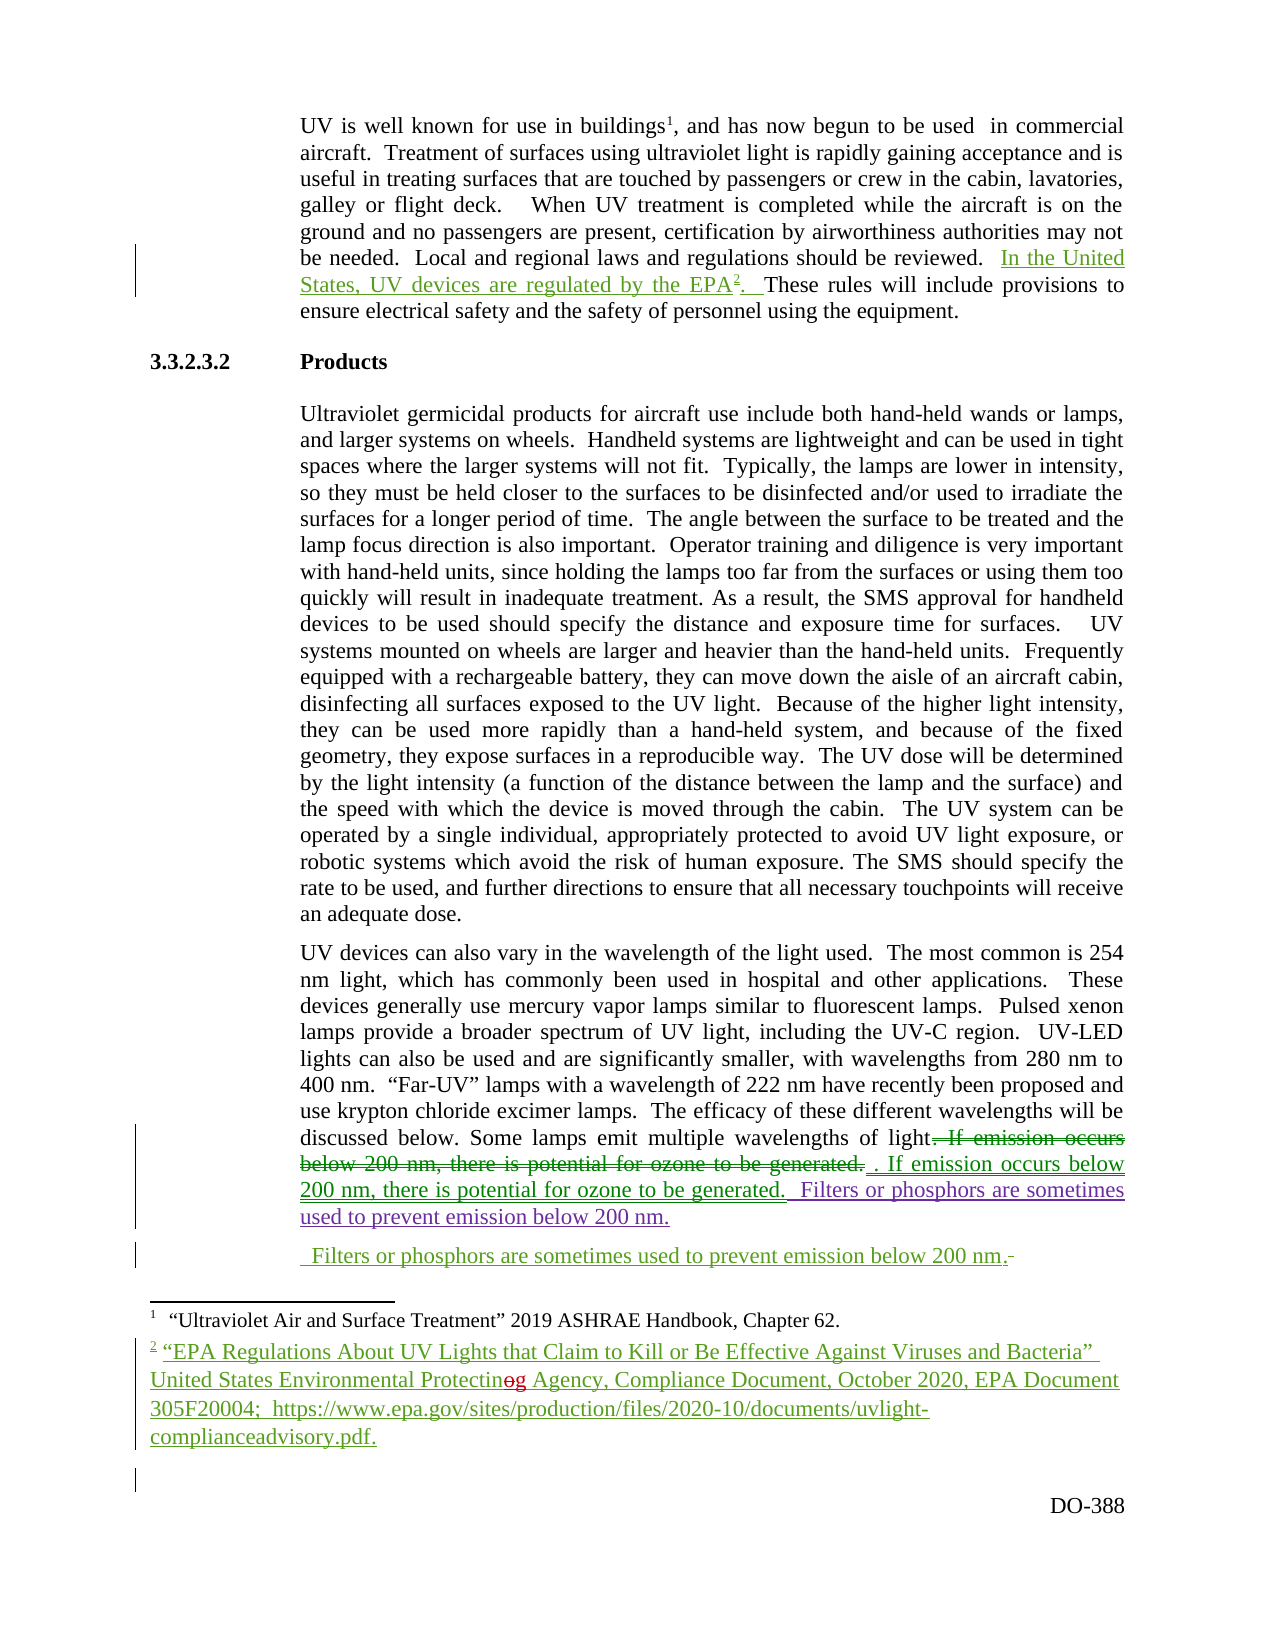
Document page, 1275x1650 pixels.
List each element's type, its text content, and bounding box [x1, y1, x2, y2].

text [300, 112, 1125, 323]
subtitle Products [150, 348, 1125, 375]
text Ultraviolet germicidal products for aircraft use include both hand-held wands or lamps, and larger systems on wheels. Handheld systems are lightweight and can be used in tight spaces where the larger systems will not fit. Typically, the lamps are lower in intensity, so they must be held closer to the surfaces to be disinfected and/or used to irradiate the surfaces for a longer period of time. The angle between the surface to be treated and the lamp focus direction is also important. Operator training and diligence is very important with hand-held units, since holding the lamps too far from the surfaces or using them too quickly will result in inadequate treatment. As a result, the SMS approval for handheld devices to be used should specify the distance and exposure time for surfaces. UV systems mounted on wheels are larger and heavier than the hand-held units. Frequently equipped with a rechargeable battery, they can move down the aisle of an aircraft cabin, disinfecting all surfaces exposed to the UV light. Because of the higher light intensity, they can be used more rapidly than a hand-held system, and because of the fixed geometry, they expose surfaces in a reproducible way. The UV dose will be determined by the light intensity (a function of the distance between the lamp and the surface) and the speed with which the device is moved through the cabin. The UV system can be operated by a single individual, appropriately protected to avoid UV light exposure, or robotic systems which avoid the risk of human exposure. The SMS should specify the rate to be used, and further directions to ensure that all necessary touchpoints will receive an adequate dose. [300, 400, 1125, 927]
text UV devices can also vary in the wavelength of the light used. The most common is 254 nm light, which has commonly been used in hospital and other applications. These devices generally use mercury vapor lamps similar to fluorescent lamps. Pulsed xenon lamps provide a broader spectrum of UV light, including the UV-C region. UV-LED lights can also be used and are significantly smaller, with wavelengths from 280 nm to 400 nm. “Far-UV” lamps with a wavelength of 222 nm have recently been proposed and use krypton chloride excimer lamps. The efficacy of these different wavelengths will be discussed below. Some lamps emit multiple wavelengths of light [300, 939, 1125, 1199]
